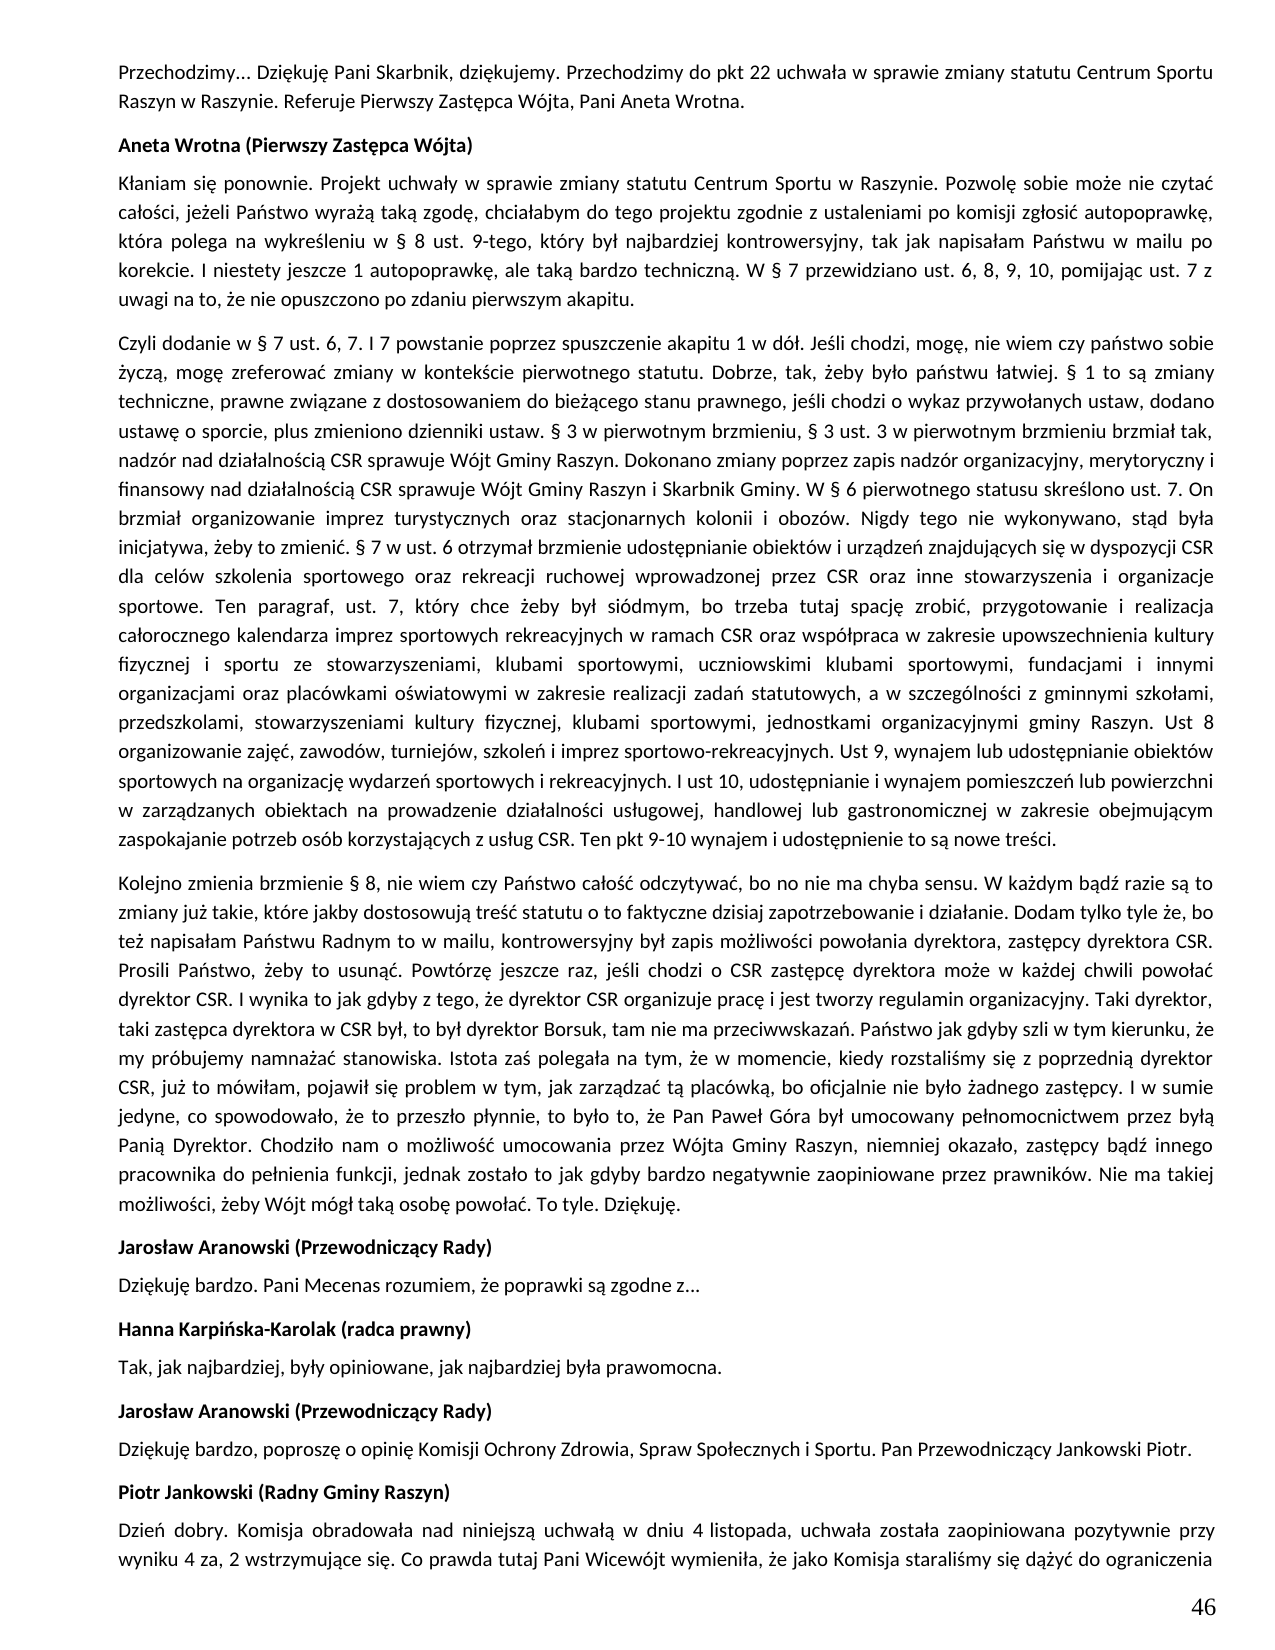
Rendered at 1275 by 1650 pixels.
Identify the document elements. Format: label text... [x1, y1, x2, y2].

text Tak, jak najbardziej, były opiniowane, jak najbardziej była prawomocna. [118, 1354, 1216, 1379]
text Kłaniam się ponownie. Projekt uchwały w sprawie zmiany statutu Centrum Sportu w Raszynie. Pozwolę sobie może nie czytać całości, jeżeli Państwo wyrażą taką zgodę, chciałabym do tego projektu zgodnie z ustaleniami po komisji zgłosić autopoprawkę, która polega na wykreśleniu w § 8 ust. 9-tego, który był najbardziej kontrowersyjny, tak jak napisałam Państwu w mailu po korekcie. I niestety jeszcze 1 autopoprawkę, ale taką bardzo techniczną. W § 7 przewidziano ust. 6, 8, 9, 10, pomijając ust. 7 z uwagi na to, że nie opuszczono po zdaniu pierwszym akapitu. [118, 170, 1216, 312]
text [118, 1517, 1216, 1572]
subtitle Piotr Jankowski (Radny Gminy Raszyn) [118, 1479, 1216, 1505]
text Czyli dodanie w § 7 ust. 6, 7. I 7 powstanie poprzez spuszczenie akapitu 1 w dół. Jeśli chodzi, mogę, nie wiem czy państwo sobie życzą, mogę zreferować zmiany w kontekście pierwotnego statutu. Dobrze, tak, żeby było państwu łatwiej. § 1 to są zmiany techniczne, prawne związane z dostosowaniem do bieżącego stanu prawnego, jeśli chodzi o wykaz przywołanych ustaw, dodano ustawę o sporcie, plus zmieniono dzienniki ustaw. § 3 w pierwotnym brzmieniu, § 3 ust. 3 w pierwotnym brzmieniu brzmiał tak, nadzór nad działalnością CSR sprawuje Wójt Gminy Raszyn. Dokonano zmiany poprzez zapis nadzór organizacyjny, merytoryczny i finansowy nad działalnością CSR sprawuje Wójt Gminy Raszyn i Skarbnik Gminy. W § 6 pierwotnego statusu skreślono ust. 7. On brzmiał organizowanie imprez turystycznych oraz stacjonarnych kolonii i obozów. Nigdy tego nie wykonywano, stąd była inicjatywa, żeby to zmienić. § 7 w ust. 6 otrzymał brzmienie udostępnianie obiektów i urządzeń znajdujących się w dyspozycji CSR dla celów szkolenia sportowego oraz rekreacji ruchowej wprowadzonej przez CSR oraz inne stowarzyszenia i organizacje sportowe. Ten paragraf, ust. 7, który chce żeby był siódmym, bo trzeba tutaj spację zrobić, przygotowanie i realizacja całorocznego kalendarza imprez sportowych rekreacyjnych w ramach CSR oraz współpraca w zakresie upowszechnienia kultury fizycznej i sportu ze stowarzyszeniami, klubami sportowymi, uczniowskimi klubami sportowymi, fundacjami i innymi organizacjami oraz placówkami oświatowymi w zakresie realizacji zadań statutowych, a w szczególności z gminnymi szkołami, przedszkolami, stowarzyszeniami kultury fizycznej, klubami sportowymi, jednostkami organizacyjnymi gminy Raszyn. Ust 8 organizowanie zajęć, zawodów, turniejów, szkoleń i imprez sportowo-rekreacyjnych. Ust 9, wynajem lub udostępnianie obiektów sportowych na organizację wydarzeń sportowych i rekreacyjnych. I ust 10, udostępnianie i wynajem pomieszczeń lub powierzchni w zarządzanych obiektach na prowadzenie działalności usługowej, handlowej lub gastronomicznej w zakresie obejmującym zaspokajanie potrzeb osób korzystających z usług CSR. Ten pkt 9-10 wynajem i udostępnienie to są nowe treści. [118, 330, 1216, 852]
text Dziękuję bardzo, poproszę o opinię Komisji Ochrony Zdrowia, Spraw Społecznych i Sportu. Pan Przewodniczący Jankowski Piotr. [118, 1436, 1216, 1461]
subtitle Jarosław Aranowski (Przewodniczący Rady) [118, 1234, 1216, 1260]
text Przechodzimy... Dziękuję Pani Skarbnik, dziękujemy. Przechodzimy do pkt 22 uchwała w sprawie zmiany statutu Centrum Sportu Raszyn w Raszynie. Referuje Pierwszy Zastępca Wójta, Pani Aneta Wrotna. [118, 59, 1216, 114]
text Kolejno zmienia brzmienie § 8, nie wiem czy Państwo całość odczytywać, bo no nie ma chyba sensu. W każdym bądź razie są to zmiany już takie, które jakby dostosowują treść statutu o to faktyczne dzisiaj zapotrzebowanie i działanie. Dodam tylko tyle że, bo też napisałam Państwu Radnym to w mailu, kontrowersyjny był zapis możliwości powołania dyrektora, zastępcy dyrektora CSR. Prosili Państwo, żeby to usunąć. Powtórzę jeszcze raz, jeśli chodzi o CSR zastępcę dyrektora może w każdej chwili powołać dyrektor CSR. I wynika to jak gdyby z tego, że dyrektor CSR organizuje pracę i jest tworzy regulamin organizacyjny. Taki dyrektor, taki zastępca dyrektora w CSR był, to był dyrektor Borsuk, tam nie ma przeciwwskazań. Państwo jak gdyby szli w tym kierunku, że my próbujemy namnażać stanowiska. Istota zaś polegała na tym, że w momencie, kiedy rozstaliśmy się z poprzednią dyrektor CSR, już to mówiłam, pojawił się problem w tym, jak zarządzać tą placówką, bo oficjalnie nie było żadnego zastępcy. I w sumie jedyne, co spowodowało, że to przeszło płynnie, to było to, że Pan Paweł Góra był umocowany pełnomocnictwem przez byłą Panią Dyrektor. Chodziło nam o możliwość umocowania przez Wójta Gminy Raszyn, niemniej okazało, zastępcy bądź innego pracownika do pełnienia funkcji, jednak zostało to jak gdyby bardzo negatywnie zaopiniowane przez prawników. Nie ma takiej możliwości, żeby Wójt mógł taką osobę powołać. To tyle. Dziękuję. [118, 870, 1216, 1216]
subtitle Hanna Karpińska-Karolak (radca prawny) [118, 1316, 1216, 1342]
subtitle Jarosław Aranowski (Przewodniczący Rady) [118, 1398, 1216, 1423]
subtitle Aneta Wrotna (Pierwszy Zastępca Wójta) [118, 132, 1216, 157]
text Dziękuję bardzo. Pani Mecenas rozumiem, że poprawki są zgodne z... [118, 1272, 1216, 1298]
